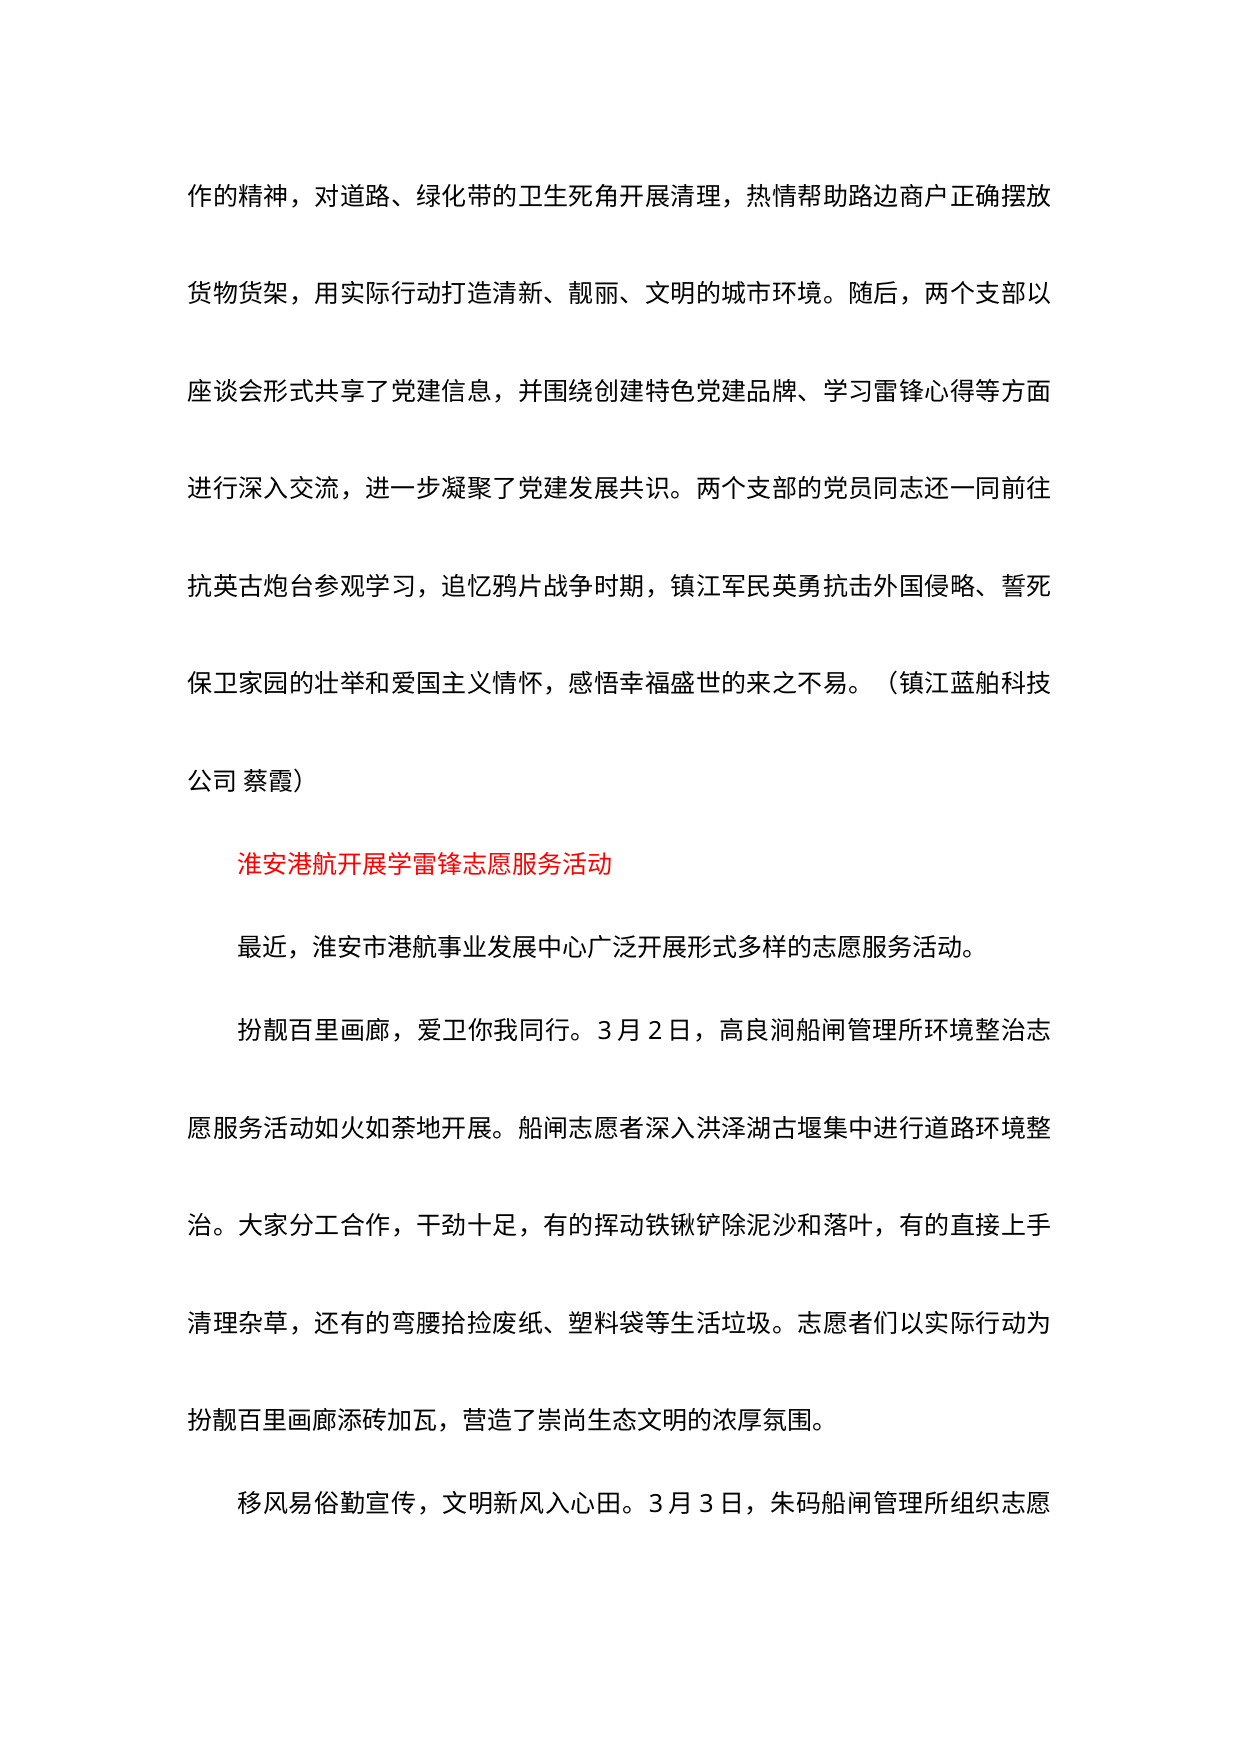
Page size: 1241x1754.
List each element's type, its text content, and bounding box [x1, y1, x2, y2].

text 最近，淮安市港航事业发展中心广泛开展形式多样的志愿服务活动。 [187, 913, 1053, 978]
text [187, 1469, 1053, 1534]
text 淮安港航开展学雷锋志愿服务活动 [187, 830, 1053, 895]
text 扮靓百里画廊，爱卫你我同行。3月2日，高良涧船闸管理所环境整治志愿服务活动如火如荼地开展。船闸志愿者深入洪泽湖古堰集中进行道路环境整治。大家分工合作，干劲十足，有的挥动铁锹铲除泥沙和落叶，有的直接上手清理杂草，还有的弯腰拾捡废纸、塑料袋等生活垃圾。志愿者们以实际行动为扮靓百里画廊添砖加瓦，营造了崇尚生态文明的浓厚氛围。 [187, 996, 1053, 1451]
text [187, 162, 1053, 812]
